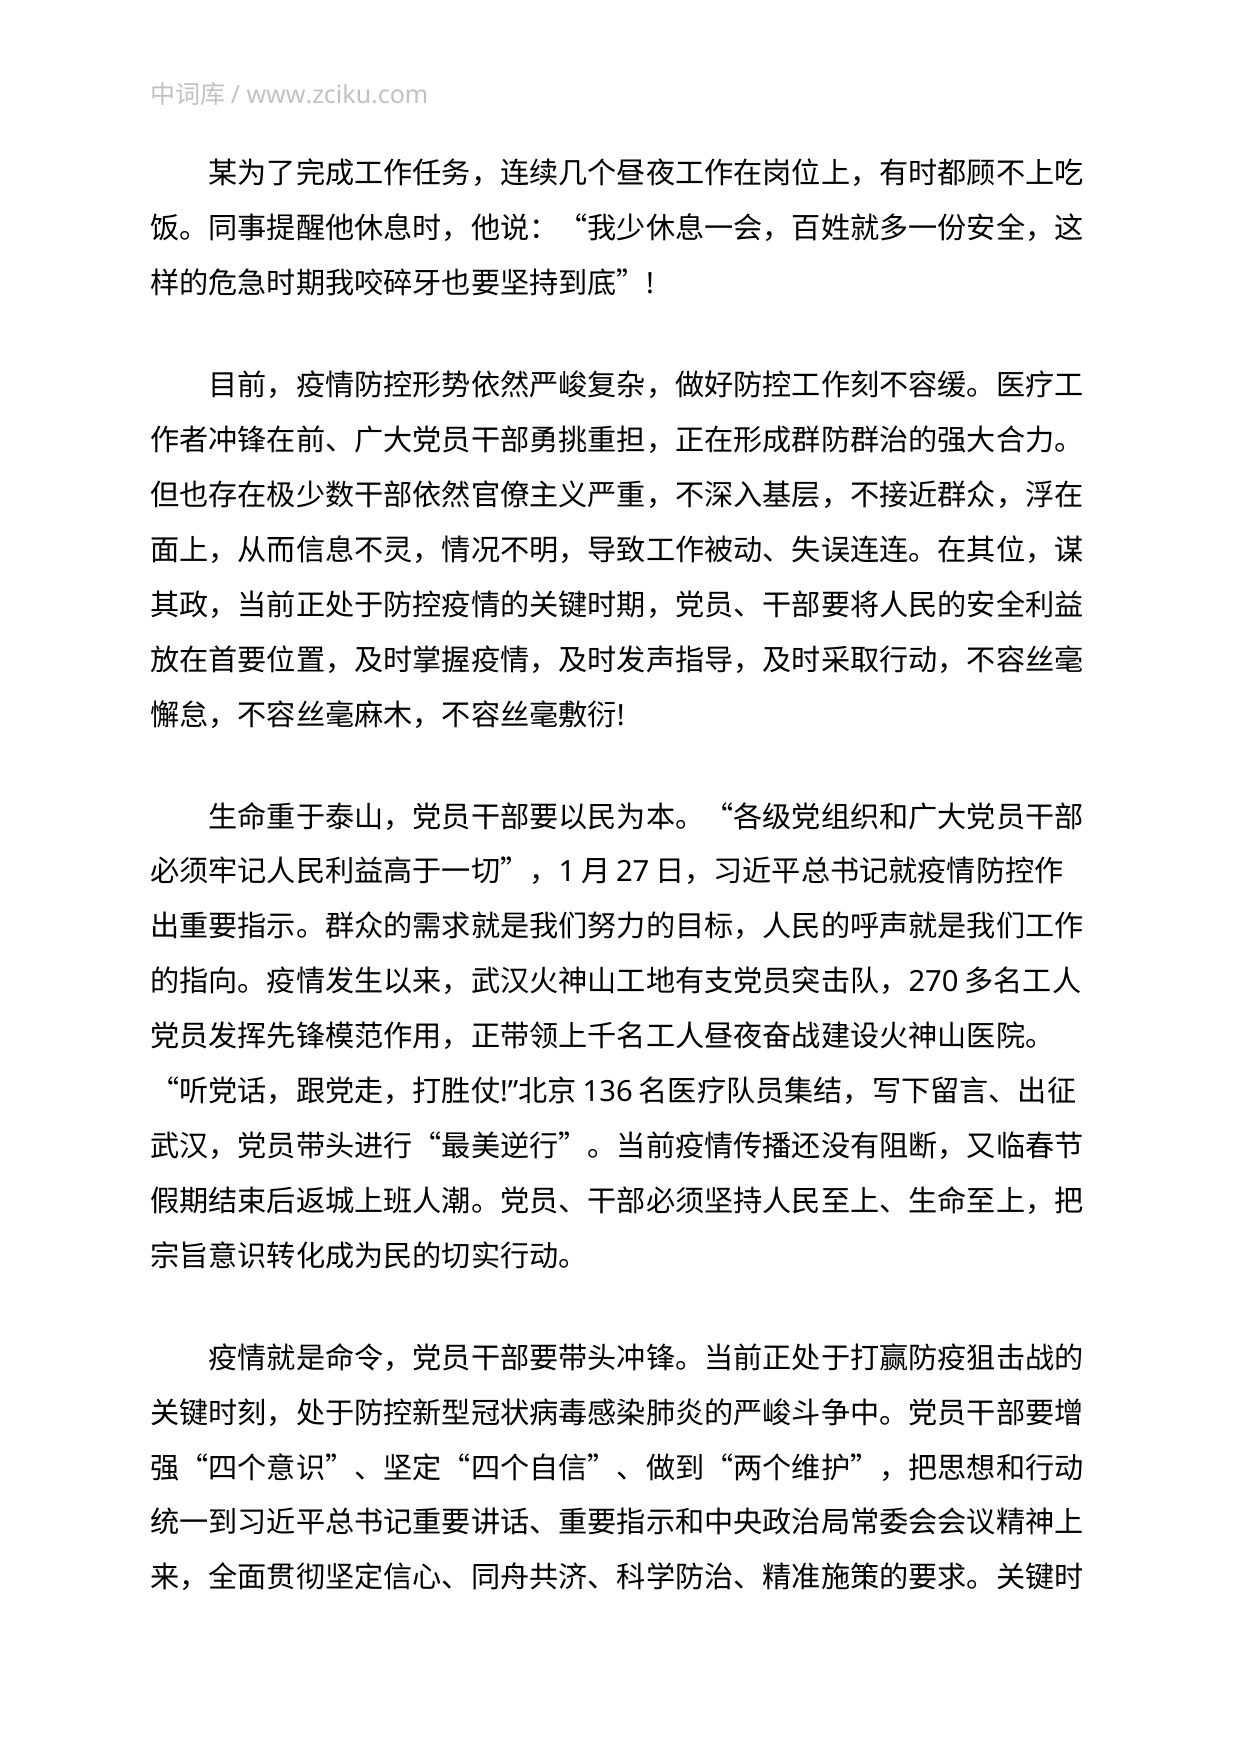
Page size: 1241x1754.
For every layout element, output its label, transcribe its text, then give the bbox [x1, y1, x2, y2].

text 目前，疫情防控形势依然严峻复杂，做好防控工作刻不容缓。医疗工作者冲锋在前、广大党员干部勇挑重担，正在形成群防群治的强大合力。但也存在极少数干部依然官僚主义严重，不深入基层，不接近群众，浮在面上，从而信息不灵，情况不明，导致工作被动、失误连连。在其位，谋其政，当前正处于防控疫情的关键时期，党员、干部要将人民的安全利益放在首要位置，及时掌握疫情，及时发声指导，及时采取行动，不容丝毫懈怠，不容丝毫麻木，不容丝毫敷衍! [150, 362, 1090, 733]
text 某为了完成工作任务，连续几个昼夜工作在岗位上，有时都顾不上吃饭。同事提醒他休息时，他说：“我少休息一会，百姓就多一份安全，这样的危急时期我咬碎牙也要坚持到底”! [150, 150, 1090, 302]
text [150, 1334, 1090, 1596]
text 生命重于泰山，党员干部要以民为本。“各级党组织和广大党员干部必须牢记人民利益高于一切”，1月27日，习近平总书记就疫情防控作出重要指示。群众的需求就是我们努力的目标，人民的呼声就是我们工作的指向。疫情发生以来，武汉火神山工地有支党员突击队，270多名工人党员发挥先锋模范作用，正带领上千名工人昼夜奋战建设火神山医院。“听党话，跟党走，打胜仗!”北京136名医疗队员集结，写下留言、出征武汉，党员带头进行“最美逆行”。当前疫情传播还没有阻断，又临春节假期结束后返城上班人潮。党员、干部必须坚持人民至上、生命至上，把宗旨意识转化成为民的切实行动。 [150, 793, 1090, 1275]
